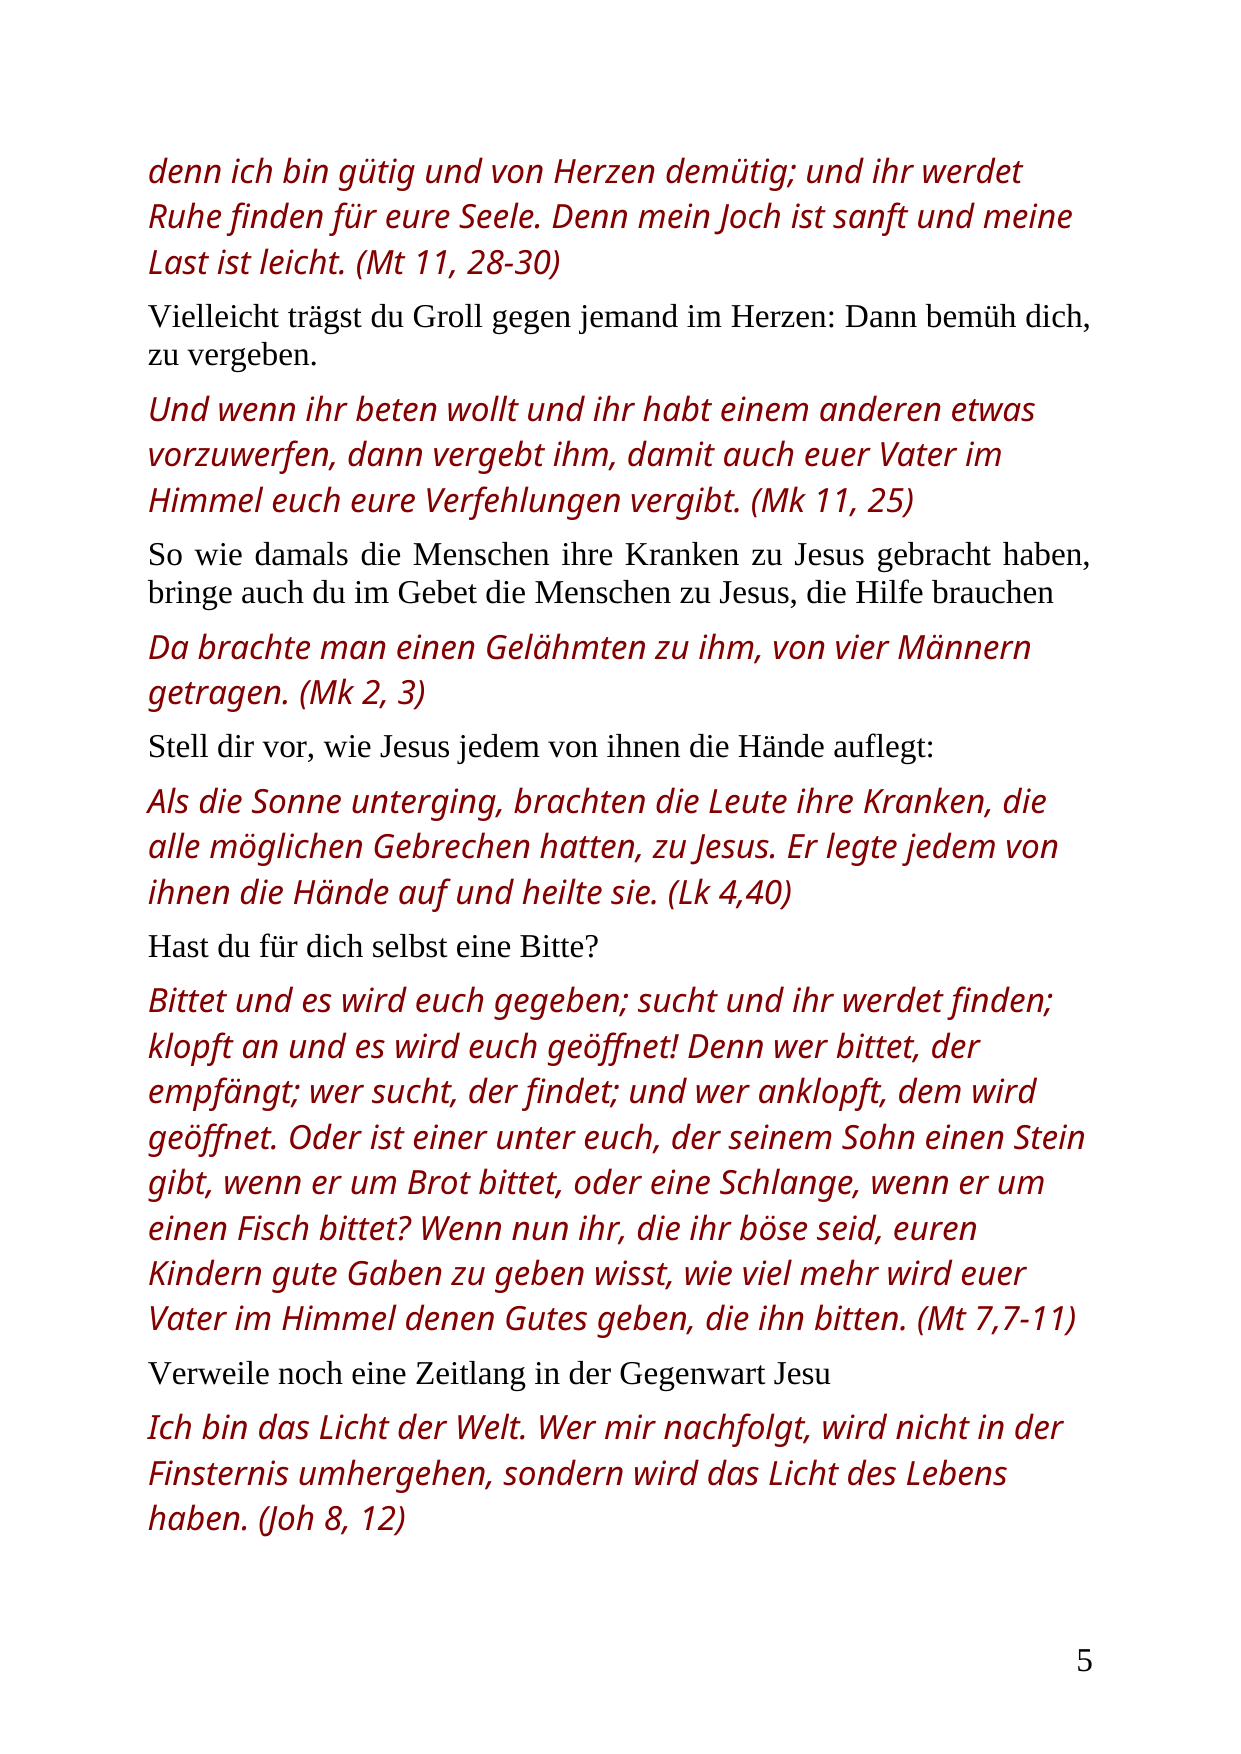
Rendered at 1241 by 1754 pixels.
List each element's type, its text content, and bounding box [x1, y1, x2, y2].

text Ich bin das Licht der Welt. Wer mir nachfolgt, wird nicht in der Finsternis umhergehen, sondern wird das Licht des Lebens haben. (Joh 8, 12) [148, 1404, 1093, 1540]
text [148, 148, 1093, 284]
text Und wenn ihr beten wollt und ihr habt einem anderen etwas vorzuwerfen, dann vergebt ihm, damit auch euer Vater im Himmel euch eure Verfehlungen vergibt. (Mk 11, 25) [148, 386, 1093, 522]
text Als die Sonne unterging, brachten die Leute ihre Kranken, die alle möglichen Gebrechen hatten, zu Jesus. Er legte jedem von ihnen die Hände auf und heilte sie. (Lk 4,40) [148, 778, 1093, 914]
text So wie damals die Menschen ihre Kranken zu Jesus gebracht haben, bringe auch du im Gebet die Menschen zu Jesus, die Hilfe brauchen [148, 534, 1093, 611]
text Verweile noch eine Zeitlang in der Gegenwart Jesu [148, 1353, 1093, 1391]
text Hast du für dich selbst eine Bitte? [148, 926, 1093, 965]
text Da brachte man einen Gelähmten zu ihm, von vier Männern getragen. (Mk 2, 3) [148, 623, 1093, 714]
text Stell dir vor, wie Jesus jedem von ihnen die Hände auflegt: [148, 727, 1093, 765]
text Bittet und es wird euch gegeben; sucht und ihr werdet finden; klopft an und es wird euch geöffnet! Denn wer bittet, der empfängt; wer sucht, der findet; und wer anklopft, dem wird geöffnet. Oder ist einer unter euch, der seinem Sohn einen Stein gibt, wenn er um Brot bittet, oder eine Schlange, wenn er um einen Fisch bittet? Wenn nun ihr, die ihr böse seid, euren Kindern gute Gaben zu geben wisst, wie viel mehr wird euer Vater im Himmel denen Gutes geben, die ihn bitten. (Mt 7,7-11) [148, 977, 1093, 1341]
text Vielleicht trägst du Groll gegen jemand im Herzen: Dann bemüh dich, zu vergeben. [148, 296, 1093, 373]
